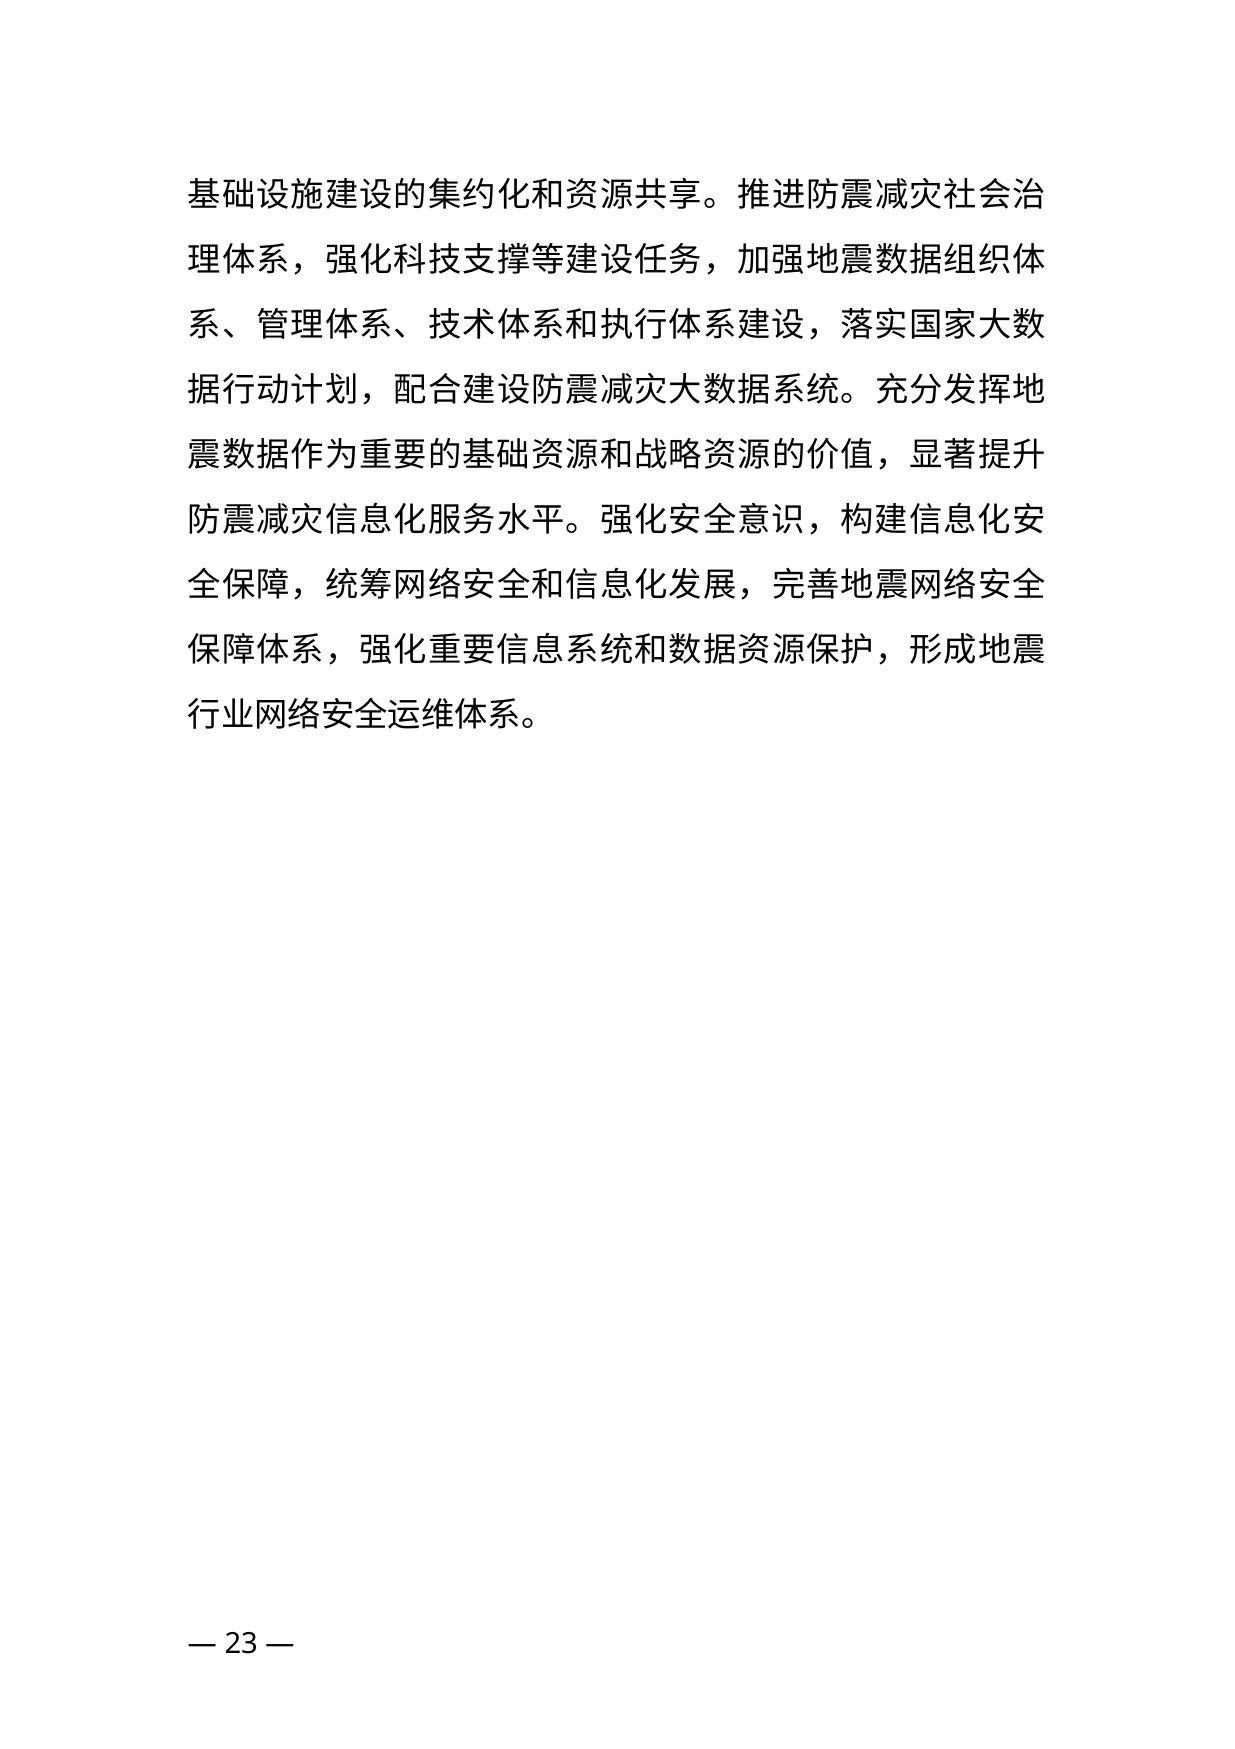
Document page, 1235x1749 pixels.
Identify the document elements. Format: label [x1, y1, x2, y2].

text [187, 159, 1047, 744]
